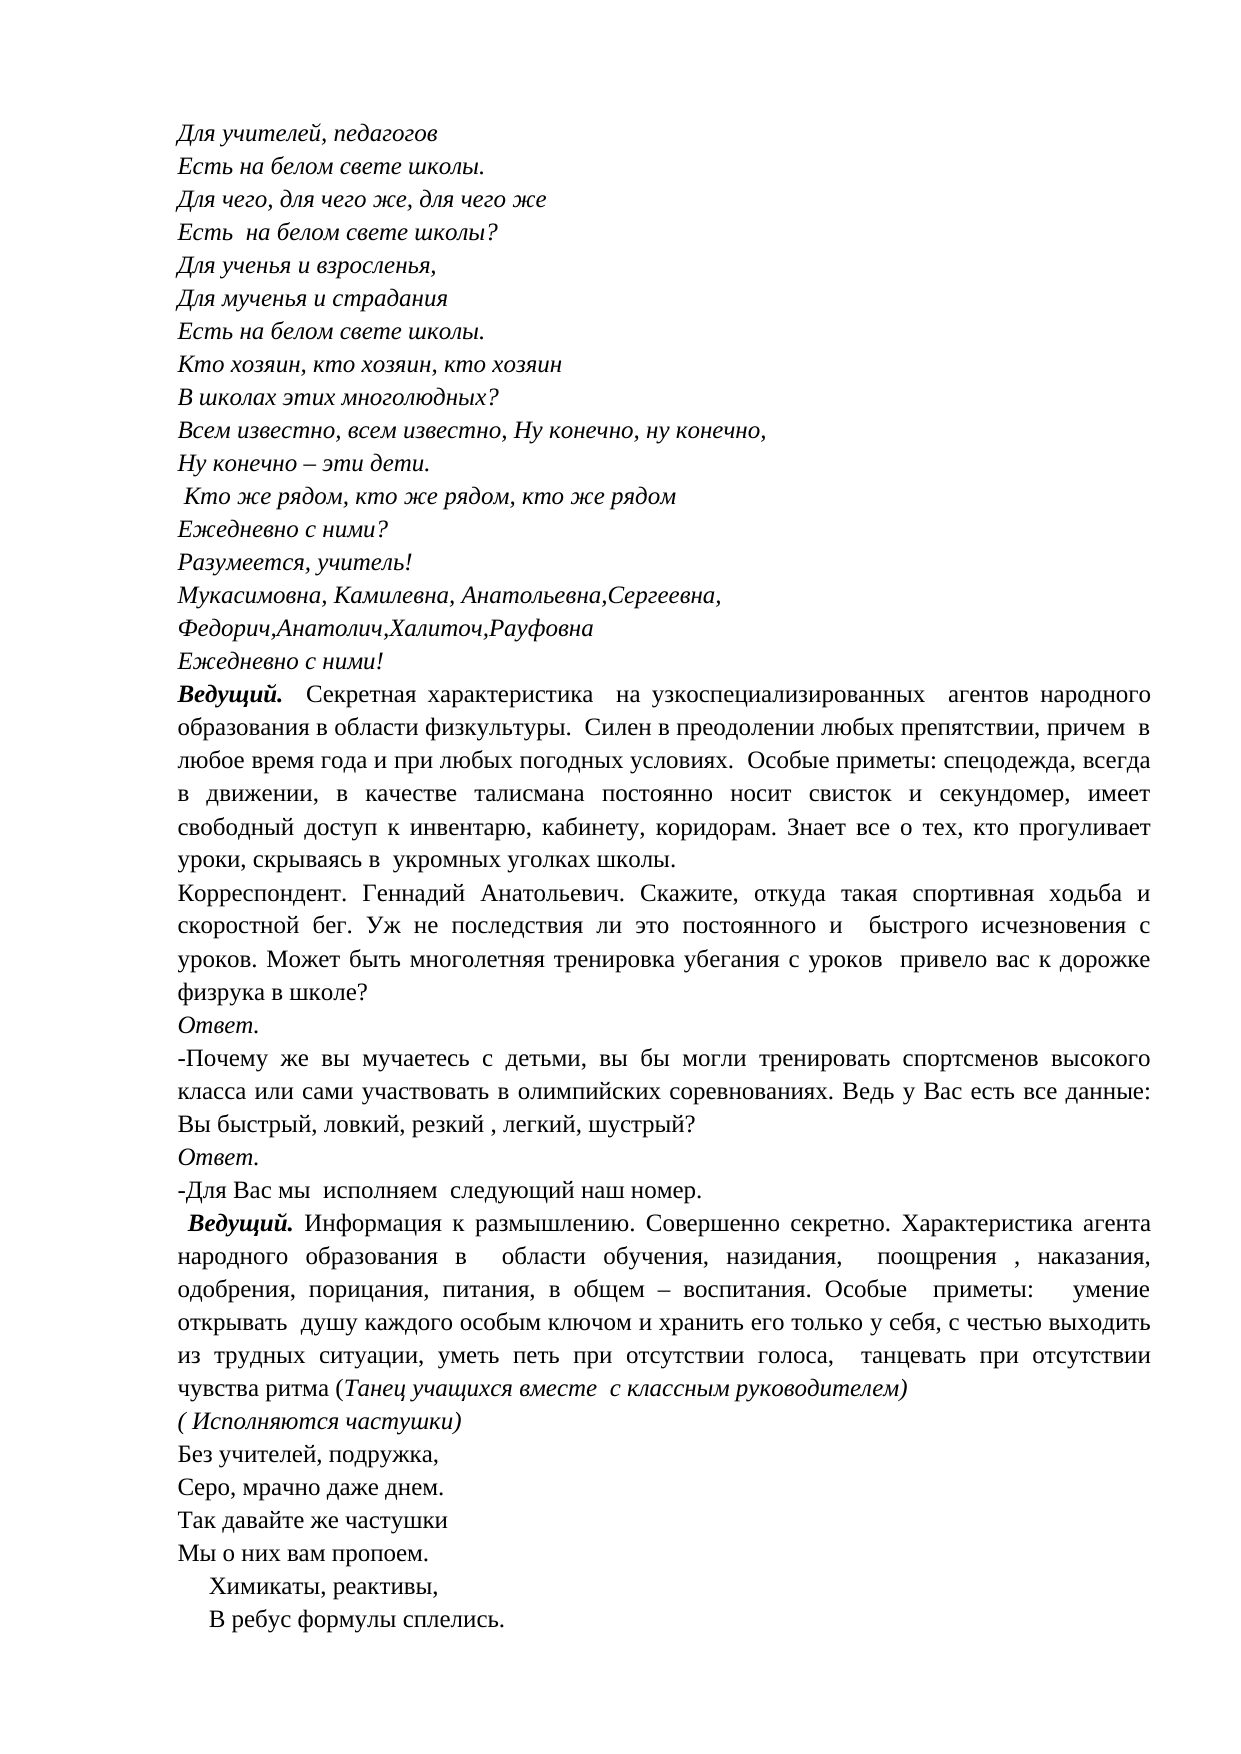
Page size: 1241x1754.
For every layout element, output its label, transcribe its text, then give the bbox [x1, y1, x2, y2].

text Федорич,Анатолич,Халиточ,Рауфовна [177, 613, 1152, 642]
text Ежедневно с ними? [177, 514, 1152, 543]
text -Для Вас мы исполняем следующий наш номер. [177, 1175, 1152, 1203]
text Для чего, для чего же, для чего же [177, 184, 1152, 213]
text Для ученья и взросленья, [177, 250, 1152, 279]
text Для учителей, педагогов Есть на белом свете школы. [177, 118, 1152, 180]
text Есть на белом свете школы. [177, 316, 1152, 345]
text Кто хозяин, кто хозяин, кто хозяин В школах этих многолюдных? [177, 349, 1152, 411]
text Без учителей, подружка, [177, 1439, 1152, 1468]
text Ведущий. Информация к размышлению. Совершенно секретно. Характеристика агента народного образования в области обучения, назидания, поощрения , наказания, одобрения, порицания, питания, в общем – воспитания. Особые приметы: умение открывать душу каждого особым ключом и хранить его только у себя, с честью выходить из трудных ситуации, уметь петь при отсутствии голоса, танцевать при отсутствии чувства ритма (Танец учащихся вместе с классным руководителем) [177, 1208, 1152, 1402]
text Ответ. [177, 1010, 1152, 1038]
text Корреспондент. Геннадий Анатольевич. Скажите, откуда такая спортивная ходьба и скоростной бег. Уж не последствия ли это постоянного и быстрого исчезновения с уроков. Может быть многолетняя тренировка убегания с уроков привело вас к дорожке физрука в школе? [177, 878, 1152, 1005]
text Химикаты, реактивы, [177, 1571, 1152, 1600]
text Для мученья и страдания [177, 283, 1152, 312]
text Кто же рядом, кто же рядом, кто же рядом [177, 481, 1152, 510]
text Разумеется, учитель! [177, 547, 1152, 576]
text Так давайте же частушки [177, 1505, 1152, 1534]
text Мукасимовна, Камилевна, Анатольевна,Сергеевна, [177, 580, 1152, 609]
text Ведущий. Секретная характеристика на узкоспециализированных агентов народного образования в области физкультуры. Силен в преодолении любых препятствии, причем в любое время года и при любых погодных условиях. Особые приметы: спецодежда, всегда в движении, в качестве талисмана постоянно носит свисток и секундомер, имеет свободный доступ к инвентарю, кабинету, коридорам. Знает все о тех, кто прогуливает уроки, скрываясь в укромных уголках школы. [177, 679, 1152, 873]
text Есть на белом свете школы? [177, 217, 1152, 246]
text Серо, мрачно даже днем. [177, 1472, 1152, 1501]
text ( Исполняются частушки) [177, 1406, 1152, 1435]
text Всем известно, всем известно, Ну конечно, ну конечно, [177, 415, 1152, 444]
text Ну конечно – эти дети. [177, 448, 1152, 477]
text -Почему же вы мучаетесь с детьми, вы бы могли тренировать спортсменов высокого класса или сами участвовать в олимпийских соревнованиях. Ведь у Вас есть все данные: Вы быстрый, ловкий, резкий , легкий, шустрый? [177, 1043, 1152, 1137]
text Мы о них вам пропоем. [177, 1538, 1152, 1567]
text Ежедневно с ними! [177, 646, 1152, 675]
text В ребус формулы сплелись. [177, 1604, 1152, 1633]
text Ответ. [177, 1142, 1152, 1171]
